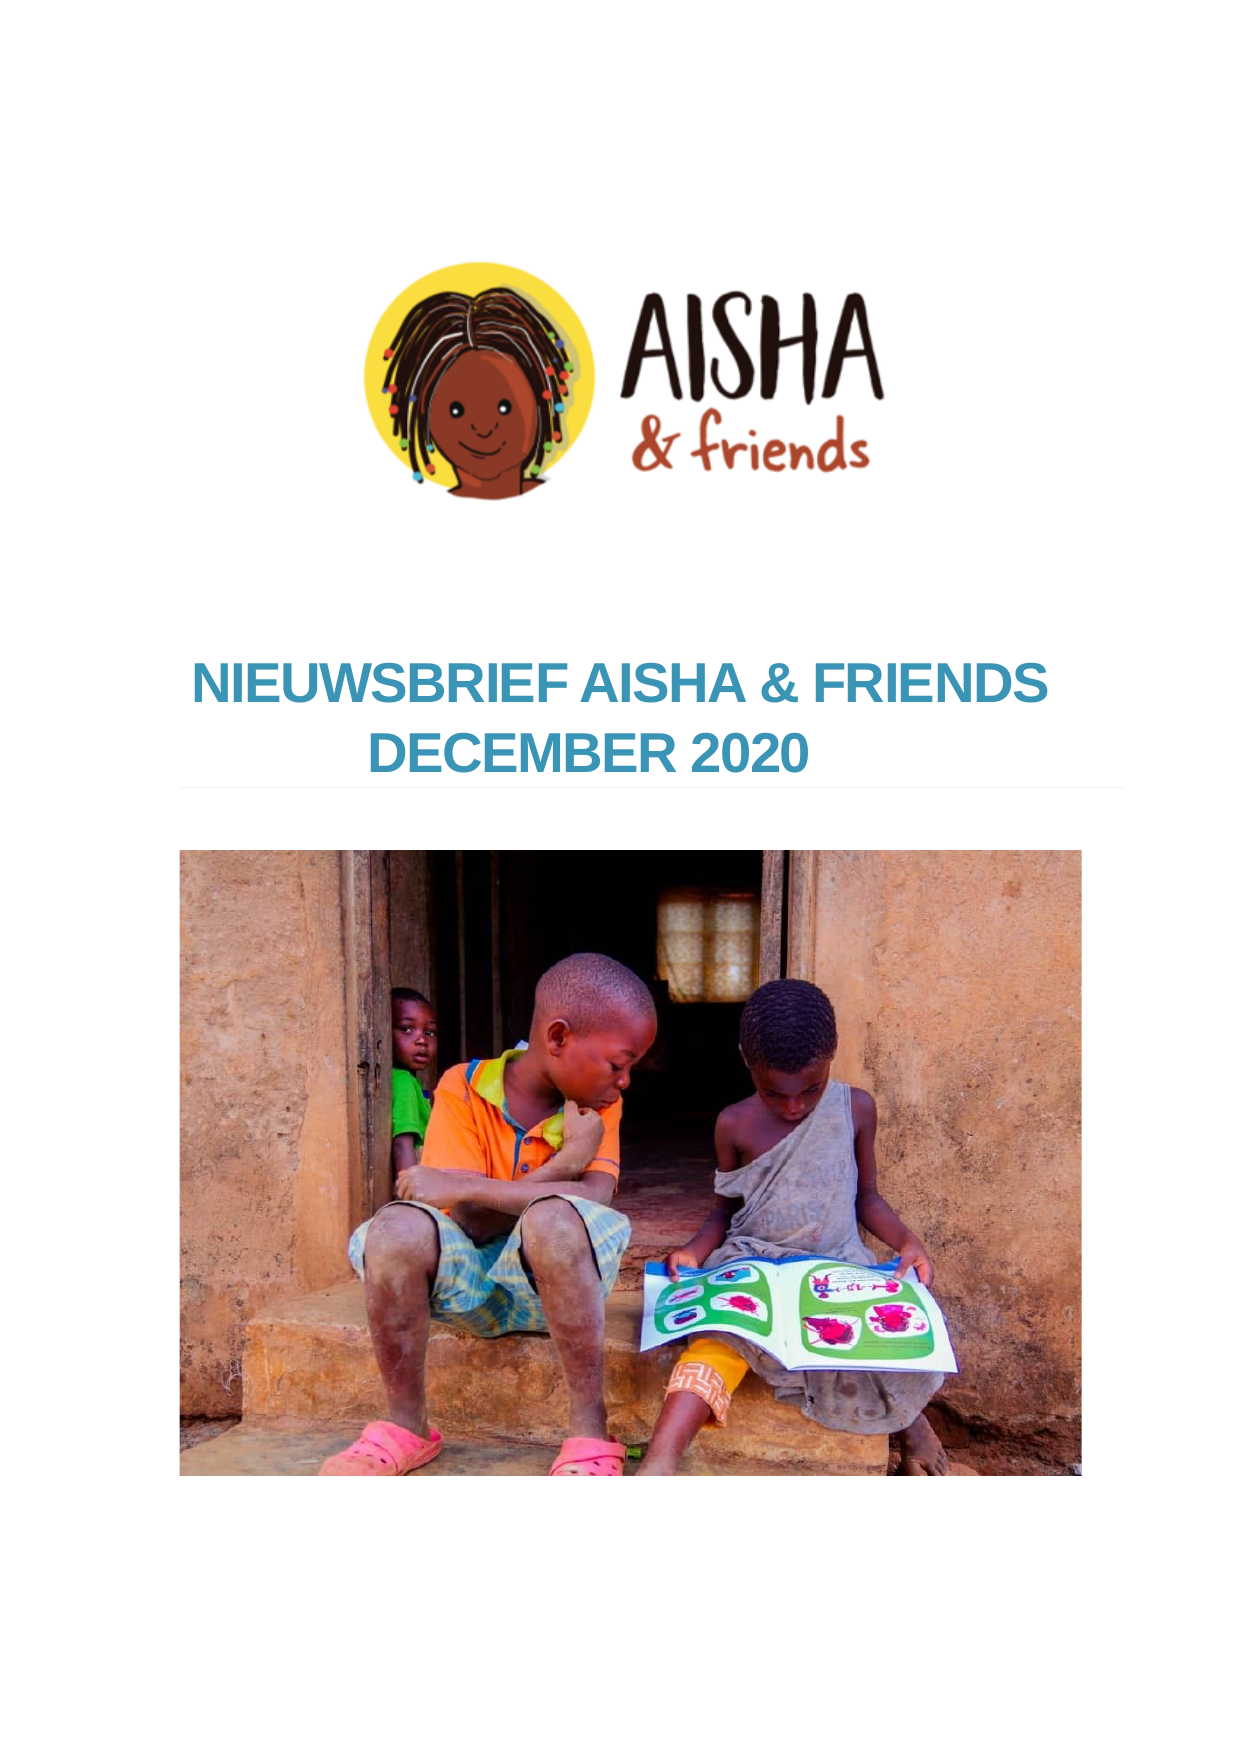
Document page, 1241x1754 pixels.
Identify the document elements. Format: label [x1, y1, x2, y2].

table_header [148, 148, 1093, 1532]
picture [179, 850, 1082, 1476]
picture [301, 205, 939, 559]
